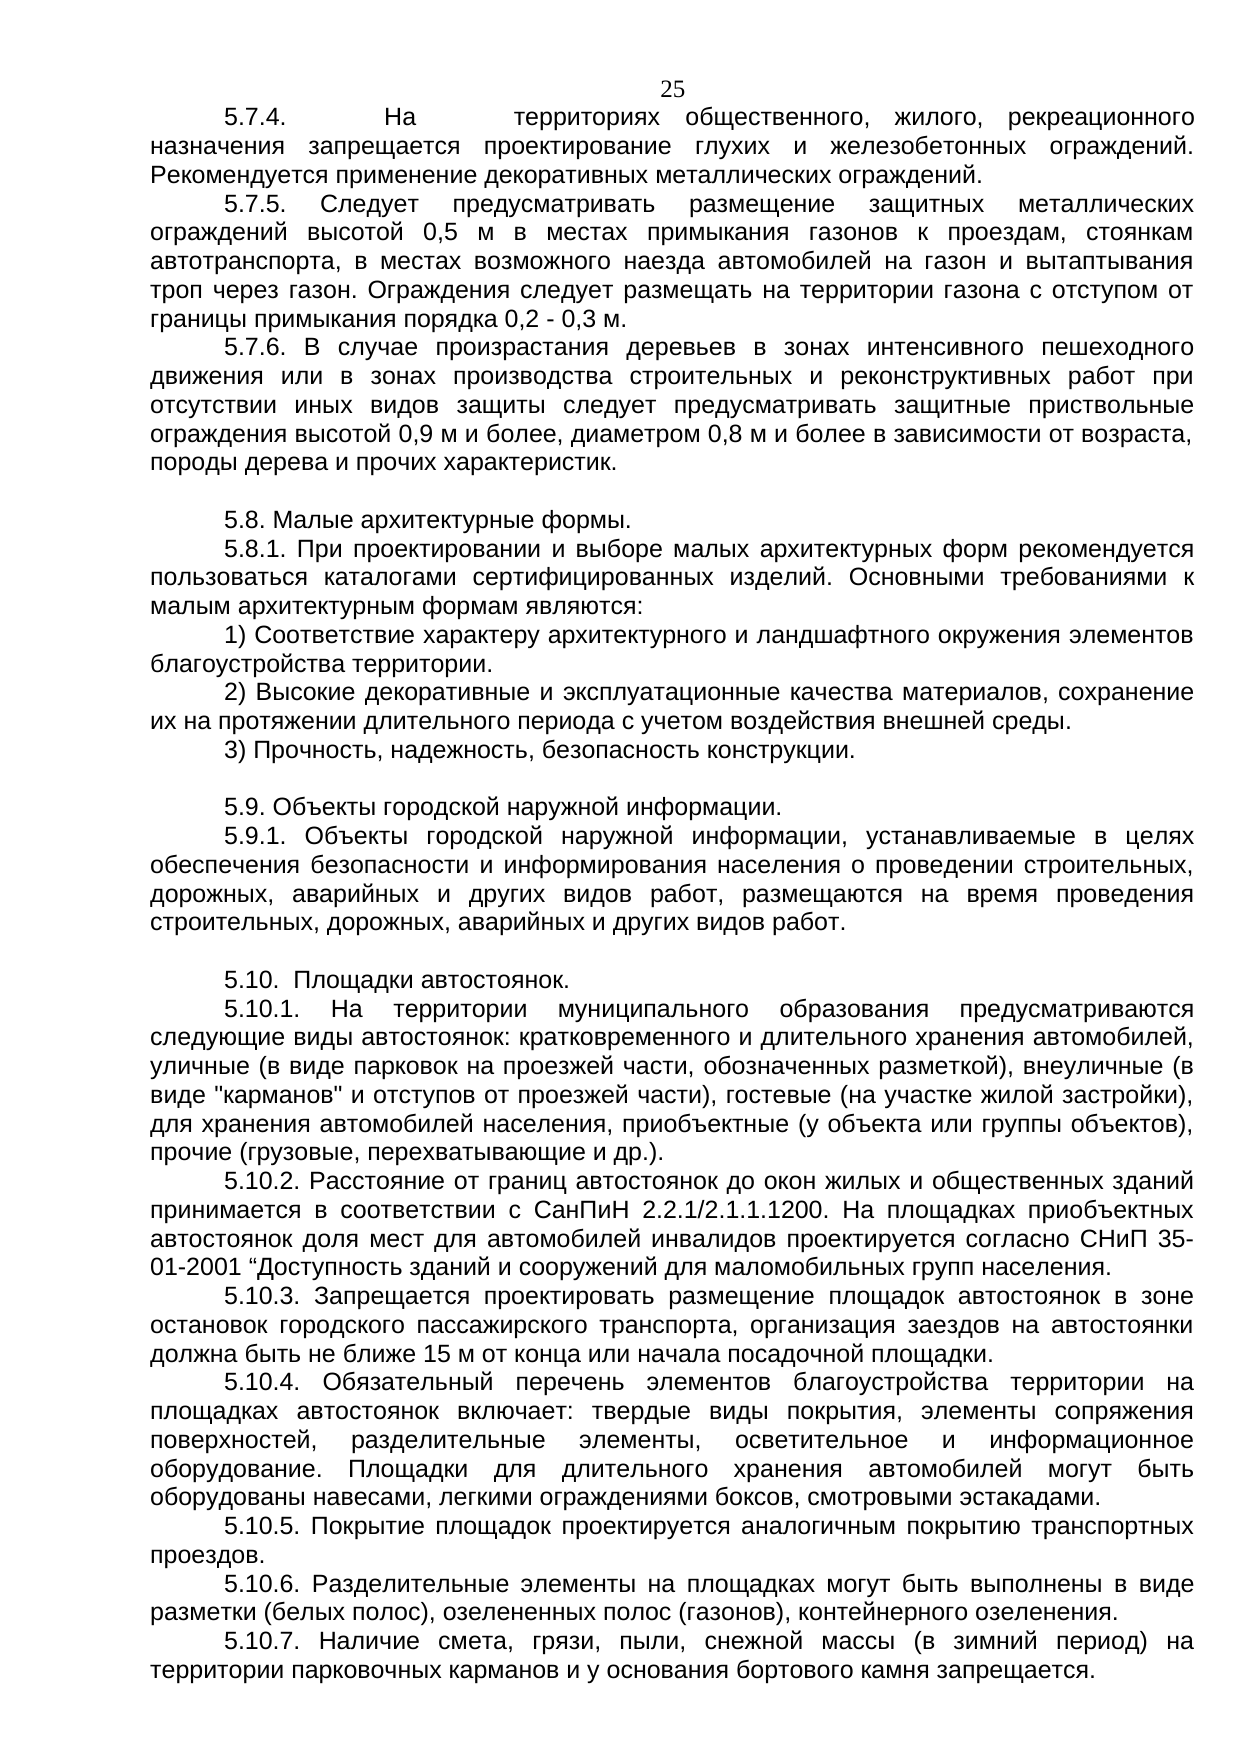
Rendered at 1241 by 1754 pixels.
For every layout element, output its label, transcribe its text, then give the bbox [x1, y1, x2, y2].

text 5.10.1. На территории муниципального образования предусматриваются следующие виды автостоянок: кратковременного и длительного хранения автомобилей, уличные (в виде парковок на проезжей части, обозначенных разметкой), внеуличные (в виде "карманов" и отступов от проезжей части), гостевые (на участке жилой застройки), для хранения автомобилей населения, приобъектные (у объекта или группы объектов), прочие (грузовые, перехватывающие и др.). [150, 993, 1195, 1166]
text 5.9.1. Объекты городской наружной информации, устанавливаемые в целях обеспечения безопасности и информирования населения о проведении строительных, дорожных, аварийных и других видов работ, размещаются на время проведения строительных, дорожных, аварийных и других видов работ. [150, 821, 1195, 936]
text 5.7.4. На территориях общественного, жилого, рекреационного назначения запрещается проектирование глухих и железобетонных ограждений. Рекомендуется применение декоративных металлических ограждений. [150, 102, 1195, 188]
text 2) Высокие декоративные и эксплуатационные качества материалов, сохранение их на протяжении длительного периода с учетом воздействия внешней среды. [150, 677, 1195, 735]
text 5.10.2. Расстояние от границ автостоянок до окон жилых и общественных зданий принимается в соответствии с СанПиН 2.2.1/2.1.1.1200. На площадках приобъектных автостоянок доля мест для автомобилей инвалидов проектируется согласно СНиП 35-01-2001 “Доступность зданий и сооружений для маломобильных групп населения. [150, 1166, 1195, 1281]
text 5.9. Объекты городской наружной информации. [150, 792, 1195, 821]
text 3) Прочность, надежность, безопасность конструкции. [150, 735, 1195, 763]
text 5.10.4. Обязательный перечень элементов благоустройства территории на площадках автостоянок включает: твердые виды покрытия, элементы сопряжения поверхностей, разделительные элементы, осветительное и информационное оборудование. Площадки для длительного хранения автомобилей могут быть оборудованы навесами, легкими ограждениями боксов, смотровыми эстакадами. [150, 1367, 1195, 1511]
text 5.10.5. Покрытие площадок проектируется аналогичным покрытию транспортных проездов. [150, 1511, 1195, 1568]
text 1) Соответствие характеру архитектурного и ландшафтного окружения элементов благоустройства территории. [150, 620, 1195, 677]
text 5.10.6. Разделительные элементы на площадках могут быть выполнены в виде разметки (белых полос), озелененных полос (газонов), контейнерного озеленения. [150, 1568, 1195, 1626]
text 5.10. Площадки автостоянок. [150, 965, 1195, 993]
text 5.7.5. Следует предусматривать размещение защитных металлических ограждений высотой в местах примыкания газонов к проездам, стоянкам автотранспорта, в местах возможного наезда автомобилей на газон и вытаптывания троп через газон. Ограждения следует размещать на территории газона с отступом от границы примыкания порядка 0,2 - . [150, 188, 1195, 332]
text 5.7.6. В случае произрастания деревьев в зонах интенсивного пешеходного движения или в зонах производства строительных и реконструктивных работ при отсутствии иных видов защиты следует предусматривать защитные приствольные ограждения высотой и более, диаметром и более в зависимости от возраста, породы дерева и прочих характеристик. [150, 332, 1195, 476]
text 5.10.7. Наличие смета, грязи, пыли, снежной массы (в зимний период) на территории парковочных карманов и у основания бортового камня запрещается. [150, 1626, 1195, 1683]
text 5.8.1. При проектировании и выборе малых архитектурных форм рекомендуется пользоваться каталогами сертифицированных изделий. Основными требованиями к малым архитектурным формам являются: [150, 533, 1195, 620]
text 5.10.3. Запрещается проектировать размещение площадок автостоянок в зоне остановок городского пассажирского транспорта, организация заездов на автостоянки должна быть не ближе от конца или начала посадочной площадки. [150, 1281, 1195, 1367]
text 5.8. Малые архитектурные формы. [150, 505, 1195, 533]
